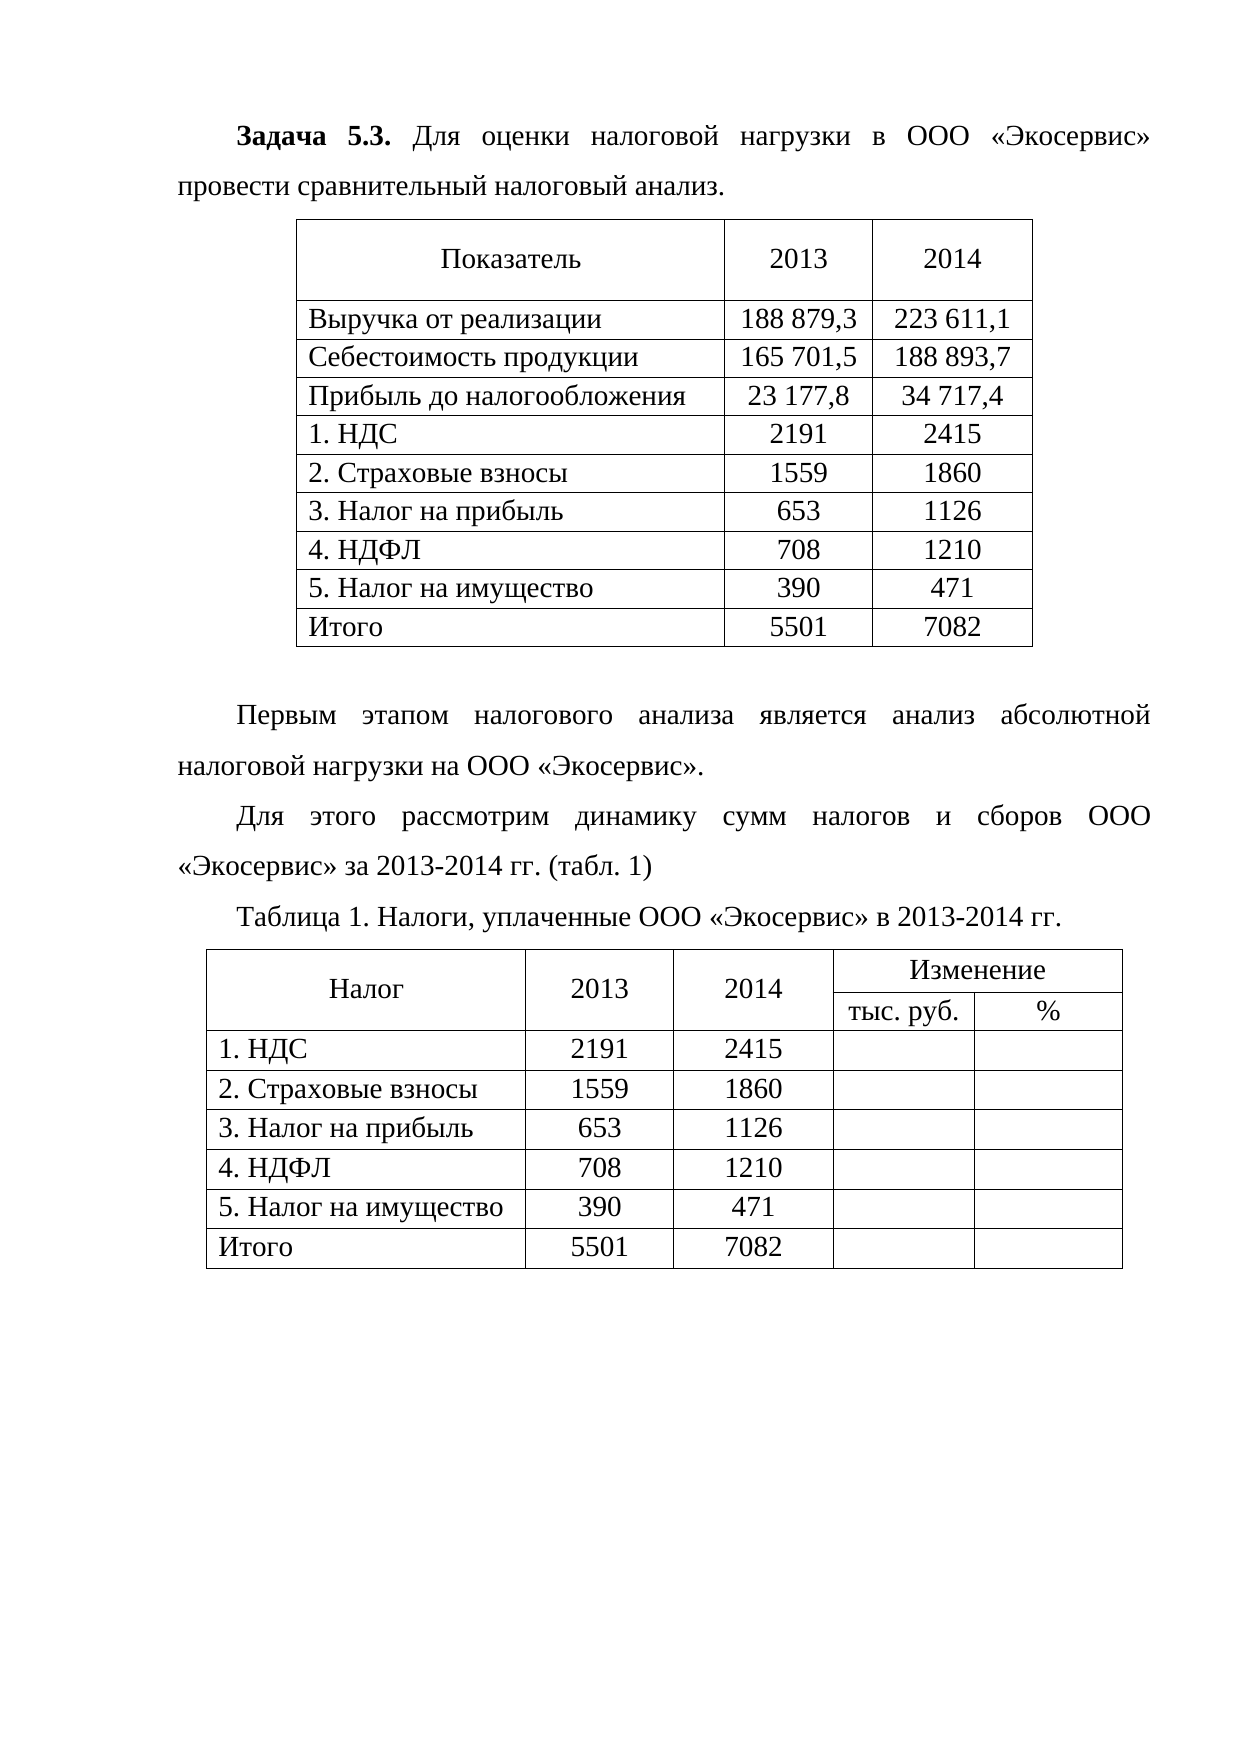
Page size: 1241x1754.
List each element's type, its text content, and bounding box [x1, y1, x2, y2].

table_cell 653 [526, 1110, 673, 1149]
table_cell [975, 1190, 1122, 1228]
table_header Показатель [297, 220, 724, 300]
table_cell [834, 1229, 974, 1268]
table_cell Прибыль до налогообложения [297, 378, 724, 415]
table_cell 23 177,8 [725, 378, 872, 415]
text Таблица 1. Налоги, уплаченные ООО «Экосервис» в 2013-2014 гг. [177, 899, 1152, 932]
table_cell 2415 [873, 416, 1032, 454]
table_cell 1126 [873, 493, 1032, 531]
table_cell 188 893,7 [873, 340, 1032, 377]
table_cell 3. Налог на прибыль [207, 1110, 525, 1149]
table_cell 3. Налог на прибыль [297, 493, 724, 531]
table_cell 1559 [725, 455, 872, 492]
table_cell % [975, 993, 1122, 1030]
table_cell 390 [526, 1190, 673, 1228]
table_header Изменение [834, 950, 1122, 992]
table_cell 5501 [725, 609, 872, 646]
text Задача 5.3. Для оценки налоговой нагрузки в ООО «Экосервис» провести сравнительный налоговый анализ. [177, 118, 1152, 202]
table_cell 2. Страховые взносы [297, 455, 724, 492]
table_cell 165 701,5 [725, 340, 872, 377]
table_cell 471 [873, 570, 1032, 608]
table_header 2013 [725, 220, 872, 300]
text Первым этапом налогового анализа является анализ абсолютной налоговой нагрузки на ООО «Экосервис». [177, 697, 1152, 781]
table_cell [834, 1071, 974, 1109]
table_cell 34 717,4 [873, 378, 1032, 415]
table_cell Выручка от реализации [297, 301, 724, 338]
table_header 2013 [526, 950, 673, 1030]
table_cell Итого [297, 609, 724, 646]
table_cell 1. НДС [297, 416, 724, 454]
table_cell 2415 [674, 1031, 833, 1070]
table_cell 1. НДС [207, 1031, 525, 1070]
table_cell 5. Налог на имущество [297, 570, 724, 608]
table_cell 1126 [674, 1110, 833, 1149]
table_cell [834, 1110, 974, 1149]
table_cell 1860 [873, 455, 1032, 492]
table_cell тыс. руб. [834, 993, 974, 1030]
table_cell 471 [674, 1190, 833, 1228]
table_cell [975, 1071, 1122, 1109]
table_header 2014 [674, 950, 833, 1030]
table_cell [834, 1150, 974, 1188]
table_cell 653 [725, 493, 872, 531]
table_header 2014 [873, 220, 1032, 300]
text Для этого рассмотрим динамику сумм налогов и сборов ООО «Экосервис» за 2013-2014 гг. (табл. 1) [177, 798, 1152, 882]
table_cell 2. Страховые взносы [207, 1071, 525, 1109]
table_cell 223 611,1 [873, 301, 1032, 338]
table_cell 2191 [526, 1031, 673, 1070]
table_cell 4. НДФЛ [207, 1150, 525, 1188]
table_cell 1210 [674, 1150, 833, 1188]
table_cell 7082 [674, 1229, 833, 1268]
table_cell [975, 1031, 1122, 1070]
table_cell 1210 [873, 532, 1032, 569]
table_cell 7082 [873, 609, 1032, 646]
table_cell [975, 1110, 1122, 1149]
table_cell 708 [725, 532, 872, 569]
table_cell [975, 1150, 1122, 1188]
table_cell Себестоимость продукции [297, 340, 724, 377]
table_header Налог [207, 950, 525, 1030]
table_cell 4. НДФЛ [297, 532, 724, 569]
table_cell 390 [725, 570, 872, 608]
table_cell Итого [207, 1229, 525, 1268]
table_cell [834, 1190, 974, 1228]
table_cell 1860 [674, 1071, 833, 1109]
table_cell 1559 [526, 1071, 673, 1109]
table_cell 5501 [526, 1229, 673, 1268]
table_cell [975, 1229, 1122, 1268]
table_cell 5. Налог на имущество [207, 1190, 525, 1228]
table_cell 188 879,3 [725, 301, 872, 338]
table_cell 2191 [725, 416, 872, 454]
table_cell 708 [526, 1150, 673, 1188]
table_cell [834, 1031, 974, 1070]
